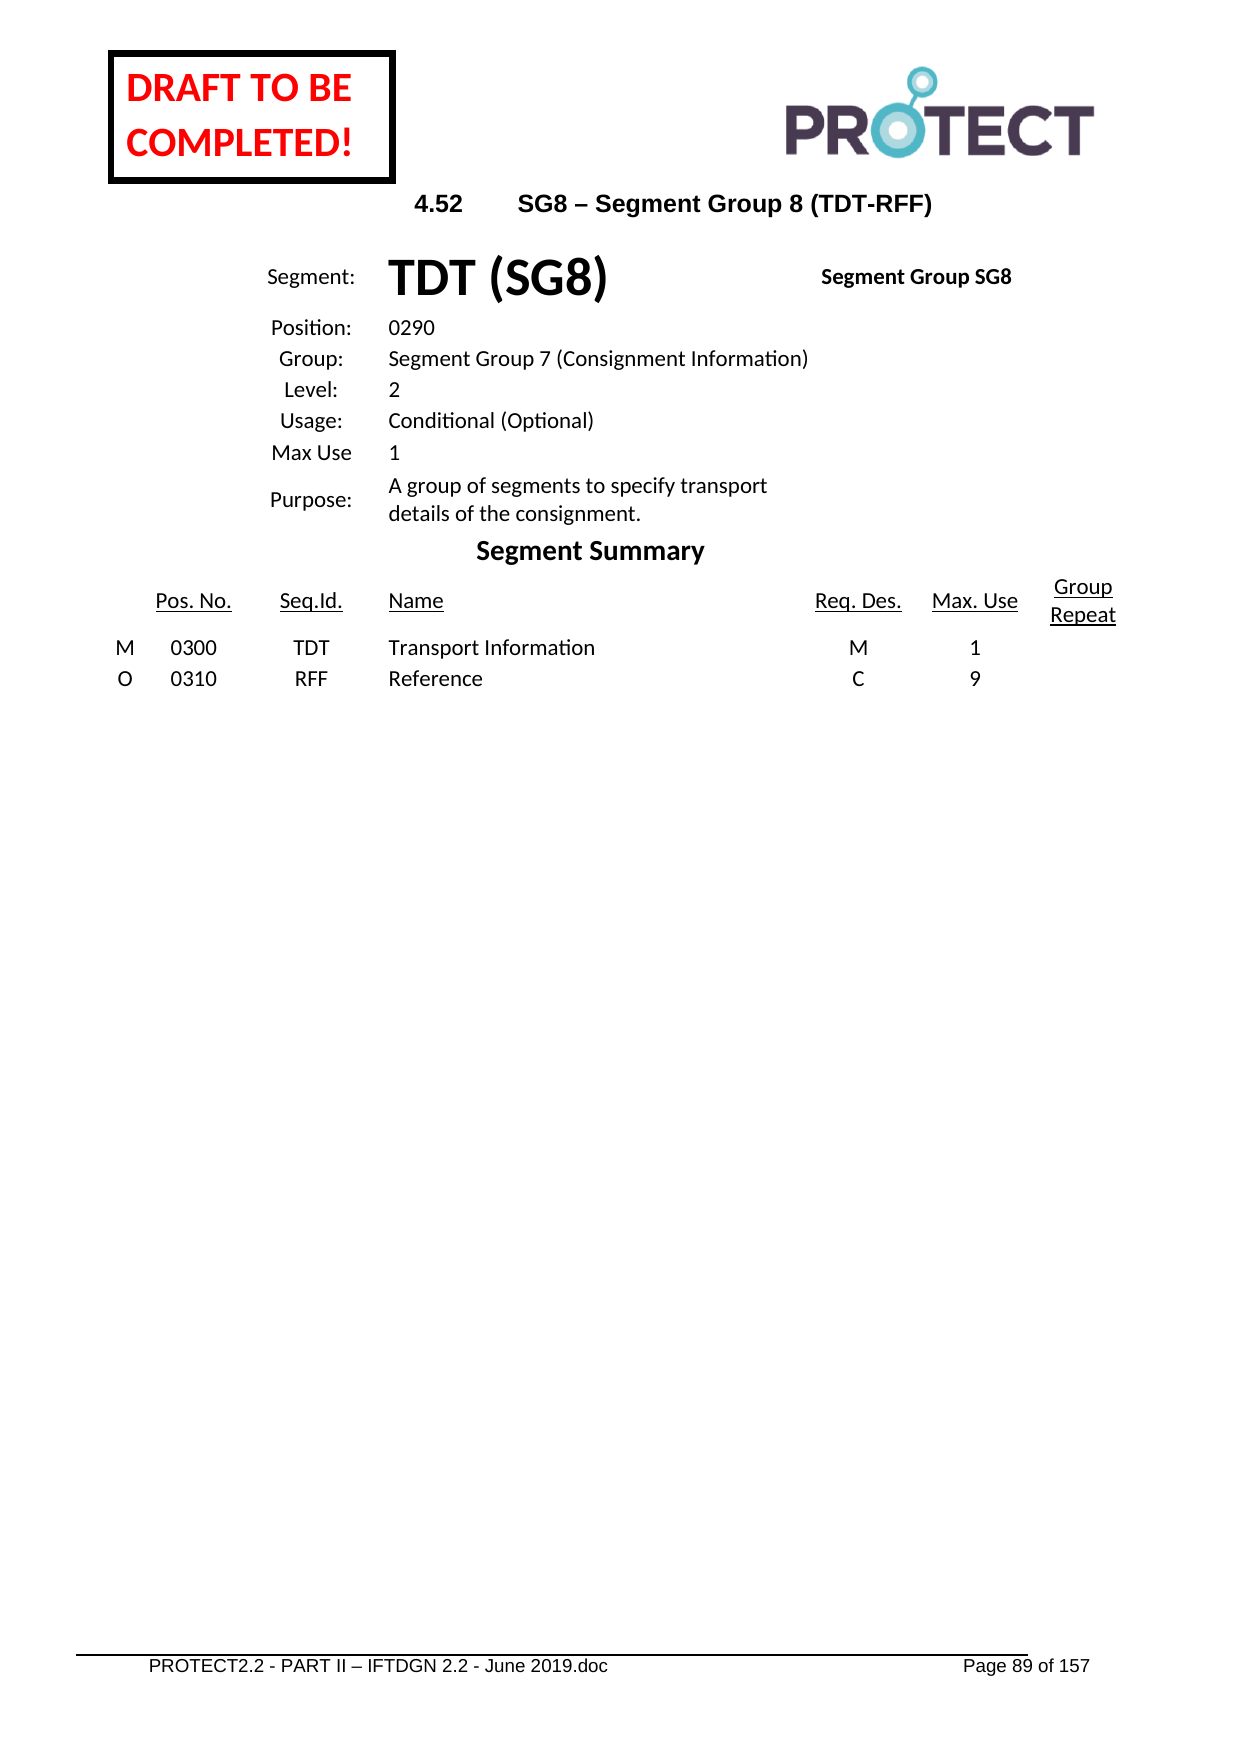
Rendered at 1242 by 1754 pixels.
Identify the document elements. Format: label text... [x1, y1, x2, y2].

picture [783, 66, 1096, 159]
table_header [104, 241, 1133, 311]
subtitle 4.52 SG8 – Segment Group 8 (TDT-RFF) [148, 189, 1095, 218]
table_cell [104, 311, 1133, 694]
